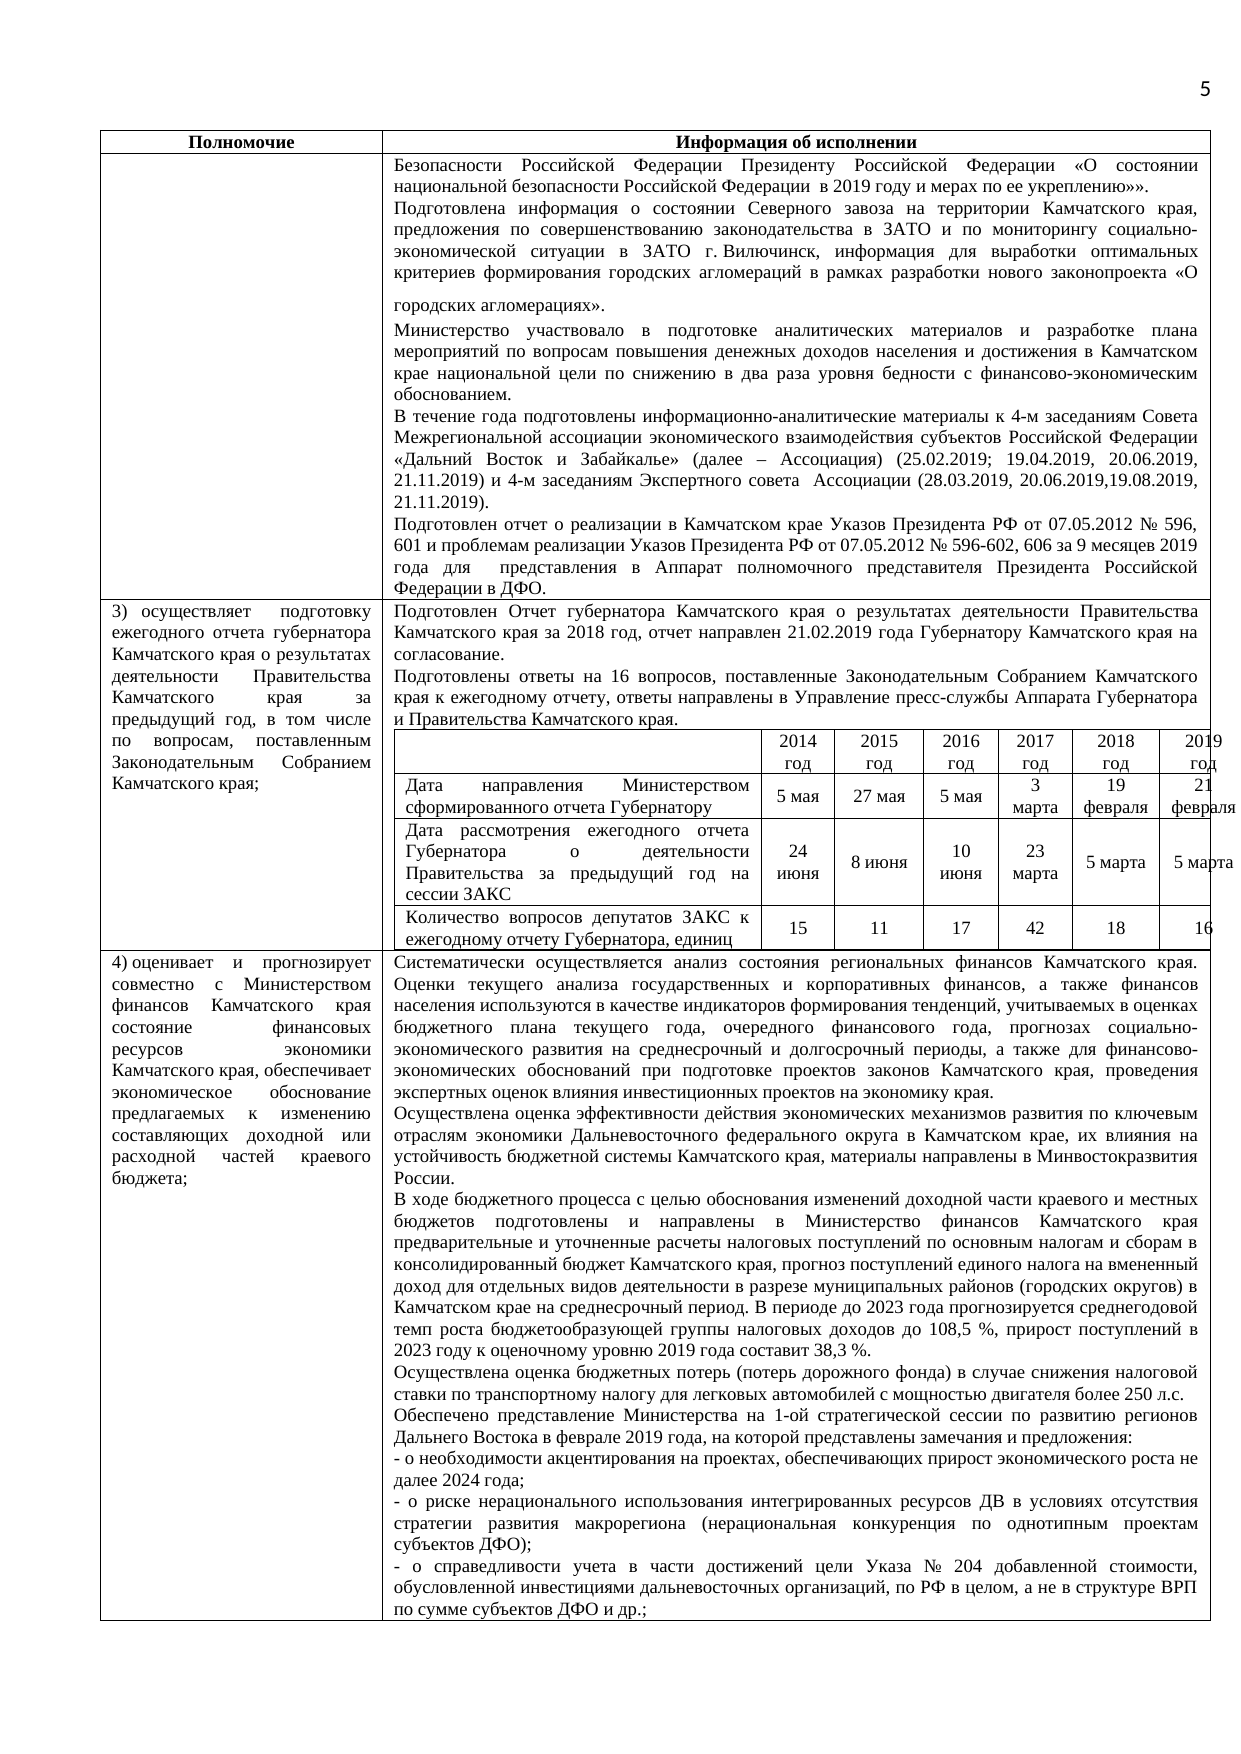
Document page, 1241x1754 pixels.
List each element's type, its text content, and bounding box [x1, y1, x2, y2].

table_cell осуществляет подготовку ежегодного отчета губернатора Камчатского края о результатах деятельности Правительства Камчатского края за предыдущий год, в том числе по вопросам, поставленным Законодательным Собранием Камчатского края; [101, 600, 382, 950]
table_header Полномочие [101, 131, 382, 152]
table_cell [383, 154, 1210, 599]
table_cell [383, 951, 1210, 1619]
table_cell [101, 951, 382, 1619]
table_cell Подготовлен Отчет губернатора Камчатского края о результатах деятельности Правительства Камчатского края за 2018 год, отчет направлен 21.02.2019 года Губернатору Камчатского края на согласование. Подготовлены ответы на 16 вопросов, поставленные Законодательным Собранием Камчатского края к ежегодному отчету, ответы направлены в Управление пресс-службы Аппарата Губернатора и Правительства Камчатского края. [383, 600, 1210, 950]
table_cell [101, 154, 382, 599]
table_header Информация об исполнении [383, 131, 1210, 152]
